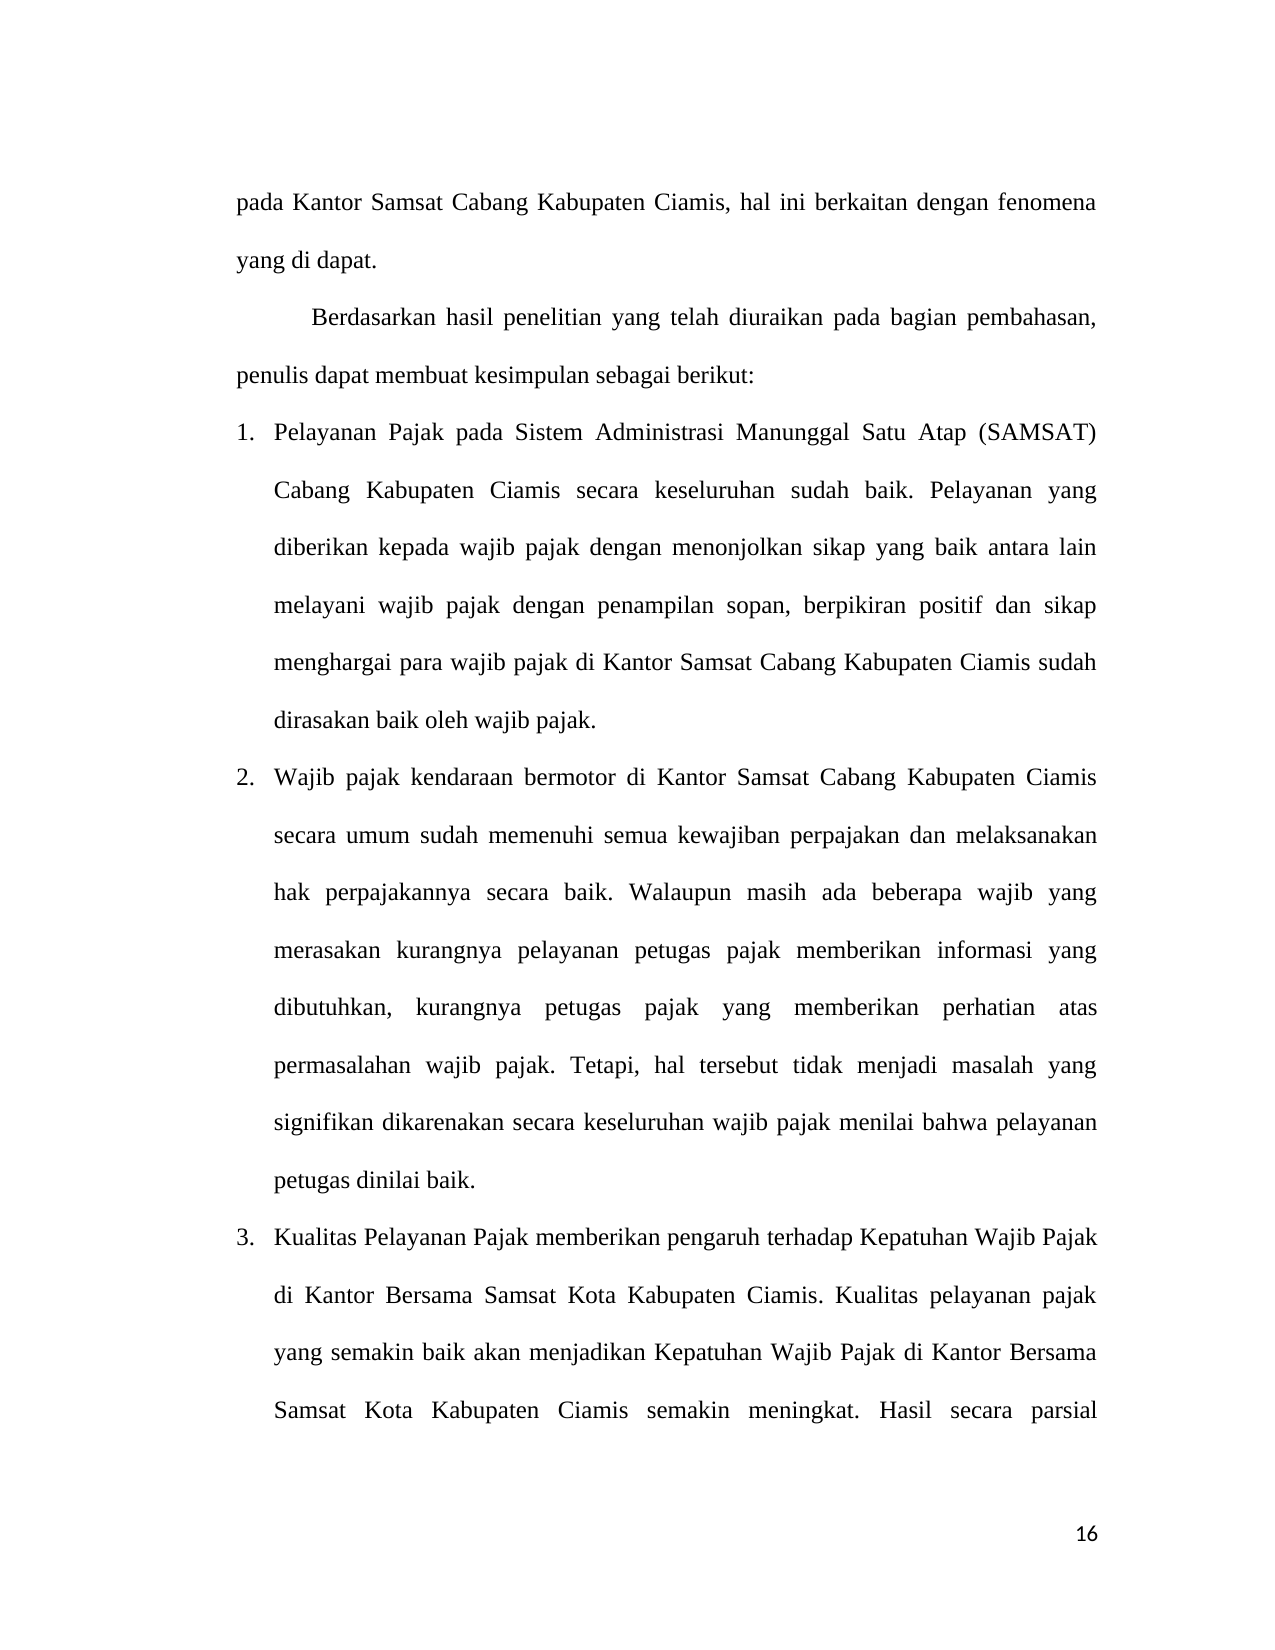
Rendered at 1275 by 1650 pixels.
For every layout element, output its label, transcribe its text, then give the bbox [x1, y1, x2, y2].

list Pelayanan Pajak pada Sistem Administrasi Manunggal Satu Atap (SAMSAT) Cabang Kabupaten Ciamis secara keseluruhan sudah baik. Pelayanan yang diberikan kepada wajib pajak dengan menonjolkan sikap yang baik antara lain melayani wajib pajak dengan penampilan sopan, berpikiran positif dan sikap menghargai para wajib pajak di Kantor Samsat Cabang Kabupaten Ciamis sudah dirasakan baik oleh wajib pajak. [236, 417, 1098, 734]
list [236, 187, 1098, 274]
list Wajib pajak kendaraan bermotor di Kantor Samsat Cabang Kabupaten Ciamis secara umum sudah memenuhi semua kewajiban perpajakan dan melaksanakan hak perpajakannya secara baik. Walaupun masih ada beberapa wajib yang merasakan kurangnya pelayanan petugas pajak memberikan informasi yang dibutuhkan, kurangnya petugas pajak yang memberikan perhatian atas permasalahan wajib pajak. Tetapi, hal tersebut tidak menjadi masalah yang signifikan dikarenakan secara keseluruhan wajib pajak menilai bahwa pelayanan petugas dinilai baik. [236, 762, 1098, 1194]
list Berdasarkan hasil penelitian yang telah diuraikan pada bagian pembahasan, penulis dapat membuat kesimpulan sebagai berikut: [236, 302, 1098, 389]
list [236, 1222, 1098, 1424]
